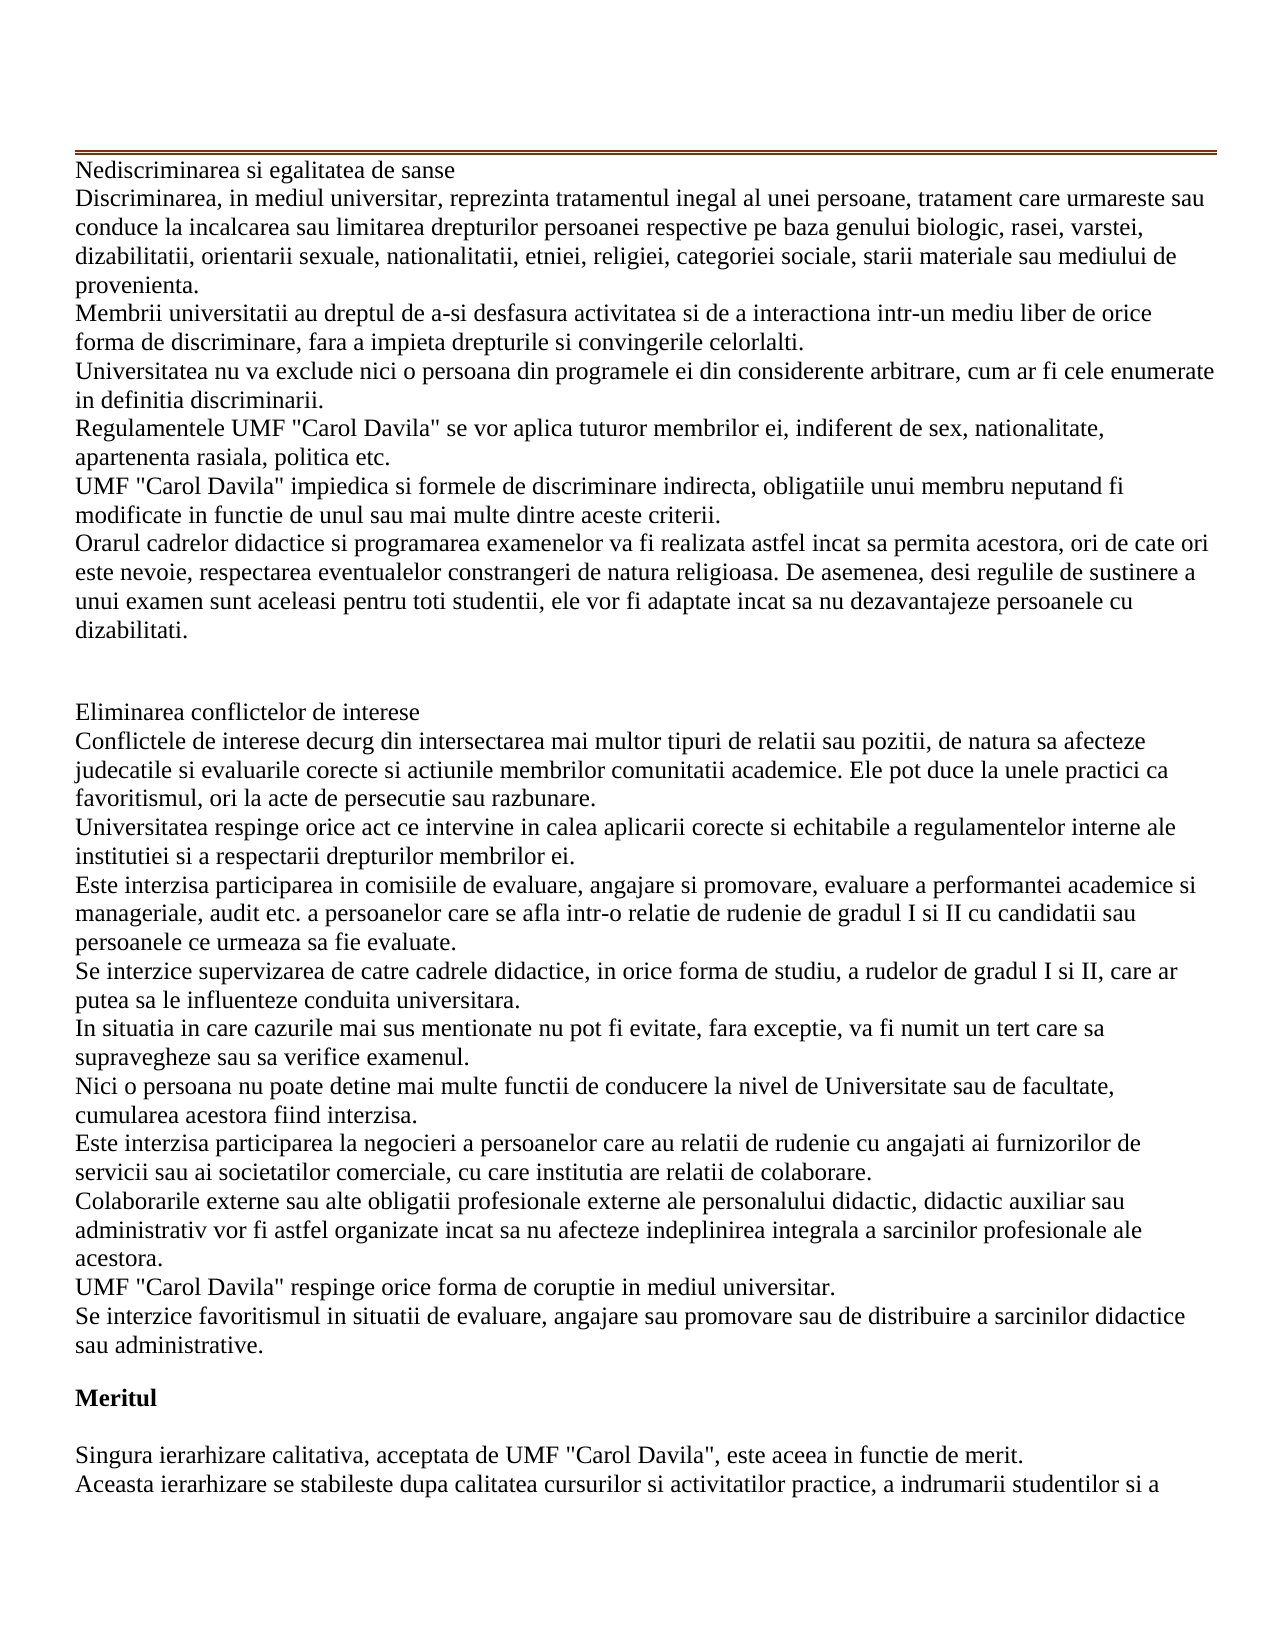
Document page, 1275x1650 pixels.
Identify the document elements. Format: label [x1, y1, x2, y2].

table_header [75, 155, 1217, 1498]
